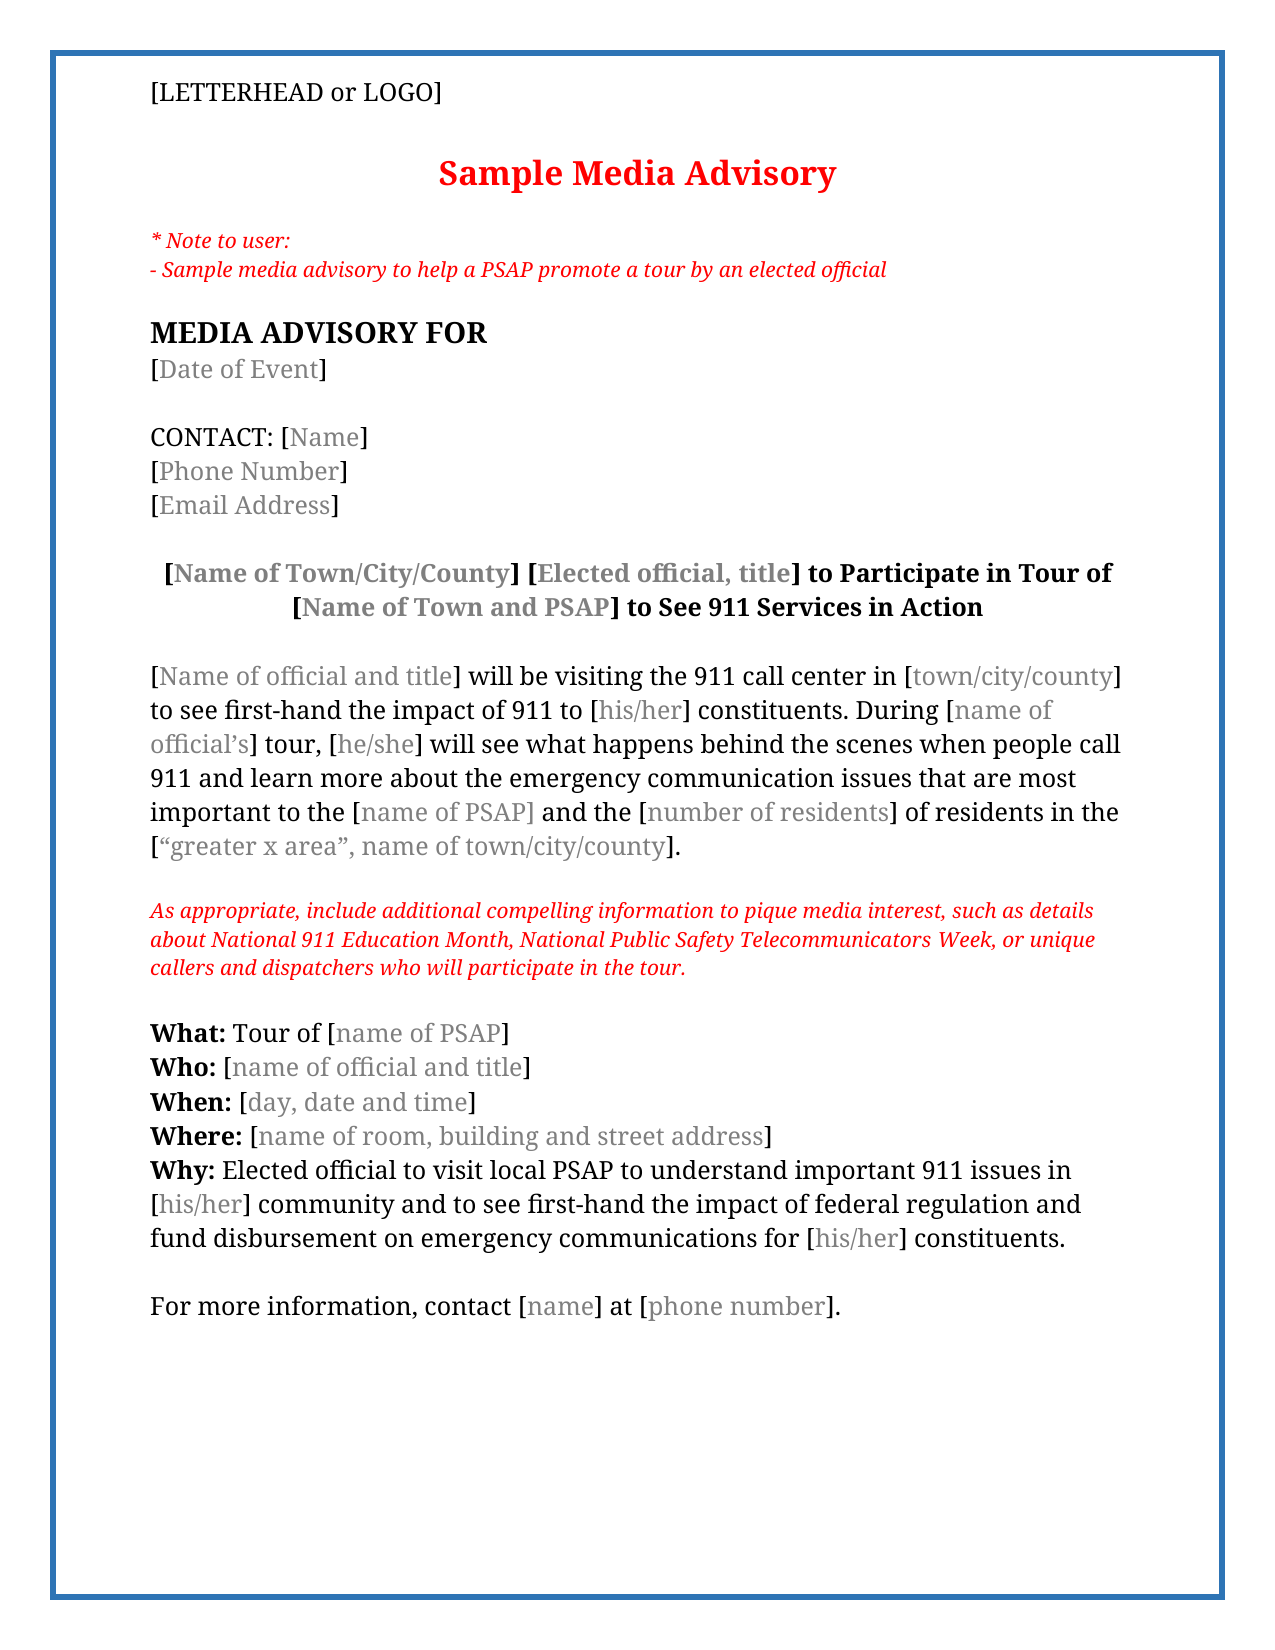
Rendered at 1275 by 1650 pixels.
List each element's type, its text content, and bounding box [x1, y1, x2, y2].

text [Name of Town/City/County] [Elected official, title] to Participate in Tour of [150, 556, 1125, 590]
text For more information, contact [name] at [phone number]. [150, 1288, 1125, 1323]
text [Name of official and title] will be visiting the 911 call center in [town/city/county] to see first-hand the impact of 911 to [his/her] constituents. During [name of official’s] tour, [he/she] will see what happens behind the scenes when people call 911 and learn more about the emergency communication issues that are most important to the [name of PSAP] and the [number of residents] of residents in the [“greater x area”, name of town/city/county]. [150, 658, 1125, 863]
text As appropriate, include additional compelling information to pique media interest, such as details about National 911 Education Month, National Public Safety Telecommunicators Week, or unique callers and dispatchers who will participate in the tour. [150, 897, 1125, 982]
text Where: [name of room, building and street address] [150, 1118, 1125, 1152]
text [Phone Number] [150, 454, 1125, 488]
text [Date of Event] [150, 352, 1125, 386]
text [Name of Town and PSAP] to See 911 Services in Action [150, 590, 1125, 624]
text Why: Elected official to visit local PSAP to understand important 911 issues in [his/her] community and to see first-hand the impact of federal regulation and fund disbursement on emergency communications for [his/her] constituents. [150, 1152, 1125, 1254]
text CONTACT: [Name] [150, 420, 1125, 454]
text - Sample media advisory to help a PSAP promote a tour by an elected official [150, 255, 1125, 283]
text [Email Address] [150, 488, 1125, 522]
text MEDIA ADVISORY FOR [150, 312, 1125, 352]
text * Note to user: [150, 227, 1125, 255]
text Sample Media Advisory [150, 150, 1125, 195]
text What: Tour of [name of PSAP] [150, 1016, 1125, 1050]
text When: [day, date and time] [150, 1084, 1125, 1118]
text Who: [name of official and title] [150, 1050, 1125, 1084]
